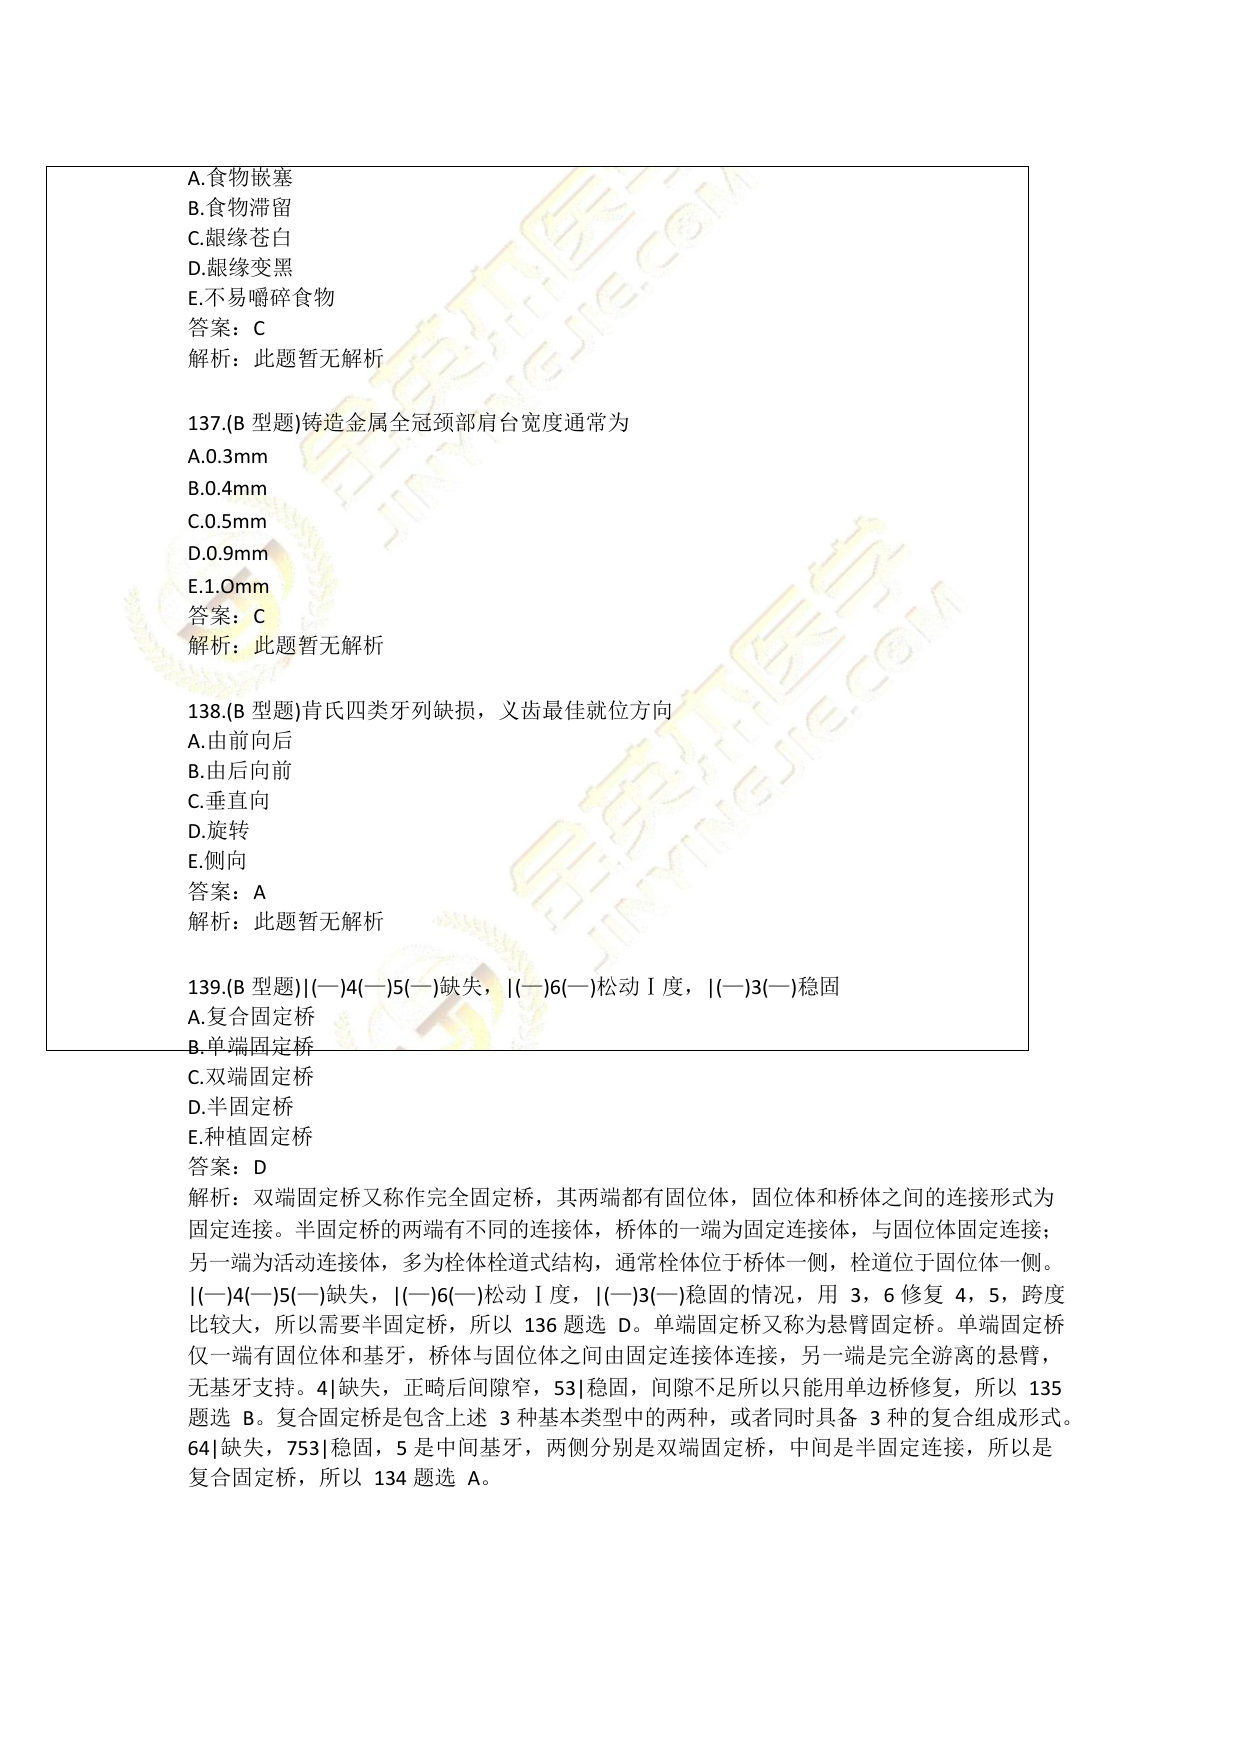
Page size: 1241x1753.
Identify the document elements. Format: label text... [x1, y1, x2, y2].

list D.旋转 [187, 819, 1230, 844]
list 解析：此题暂无解析 [187, 636, 1230, 658]
list 答案：D [187, 1155, 1230, 1180]
list 解析：此题暂无解析 [187, 911, 1230, 934]
list 另一端为活动连接体，多为栓体栓道式结构，通常栓体位于桥体一侧，栓道位于固位体一侧。 [187, 1252, 1230, 1275]
list E.侧向 [187, 849, 1230, 874]
list 64|缺失，753|稳固，5 是中间基牙，两侧分别是双端固定桥，中间是半固定连接，所以是 [187, 1435, 1230, 1460]
list E.不易嚼碎食物 [187, 285, 1230, 311]
list D.半固定桥 [187, 1094, 1230, 1120]
list A.食物嵌塞 [187, 165, 1230, 190]
list C.双端固定桥 [187, 1064, 1230, 1089]
list 解析：双端固定桥又称作完全固定桥，其两端都有固位体，固位体和桥体之间的连接形式为 [187, 1187, 1230, 1210]
picture [47, 167, 1028, 1050]
list 答案：C [187, 316, 1230, 341]
list A.由前向后 [187, 728, 1230, 754]
list |(—)4(—)5(—)缺失，|(—)6(—)松动Ⅰ度，|(—)3(—)稳固的情况，用 3，6 修复 4，5，跨度 [187, 1282, 1230, 1307]
list 题选 B。复合固定桥是包含上述 3 种基本类型中的两种，或者同时具备 3 种的复合组成形式。 [187, 1405, 1230, 1430]
list 138.(B 型题)肯氏四类牙列缺损，义齿最佳就位方向 [187, 698, 1230, 723]
list 答案：A [187, 879, 1230, 904]
list 固定连接。半固定桥的两端有不同的连接体，桥体的一端为固定连接体，与固位体固定连接； [187, 1220, 1230, 1242]
list A.0.3mm [187, 445, 1230, 468]
list 137.(B 型题)铸造金属全冠颈部肩台宽度通常为 [187, 411, 1230, 436]
list C.龈缘苍白 [187, 225, 1230, 250]
list B.由后向前 [187, 758, 1230, 784]
list 无基牙支持。4|缺失，正畸后间隙窄，53|稳固，间隙不足所以只能用单边桥修复，所以 135 [187, 1375, 1230, 1400]
list 比较大，所以需要半固定桥，所以 136 题选 D。单端固定桥又称为悬臂固定桥。单端固定桥 [187, 1312, 1230, 1338]
list 解析：此题暂无解析 [187, 348, 1230, 371]
list A.复合固定桥 [187, 1004, 1230, 1029]
list C.0.5mm [187, 510, 1230, 533]
list E.种植固定桥 [187, 1124, 1230, 1150]
list B.食物滞留 [187, 195, 1230, 220]
list 仅一端有固位体和基牙，桥体与固位体之间由固定连接体连接，另一端是完全游离的悬臂， [187, 1345, 1230, 1368]
list 139.(B 型题)|(—)4(—)5(—)缺失，|(—)6(—)松动Ⅰ度，|(—)3(—)稳固 [187, 974, 1230, 999]
list D.0.9mm [187, 542, 1230, 565]
list 答案：C [187, 603, 1230, 628]
list C.垂直向 [187, 789, 1230, 814]
list E.1.Omm [187, 575, 1230, 598]
list B.单端固定桥 [187, 1034, 1230, 1059]
list B.0.4mm [187, 477, 1230, 500]
list 复合固定桥，所以 134 题选 A。 [187, 1465, 1230, 1491]
list D.龈缘变黑 [187, 255, 1230, 281]
